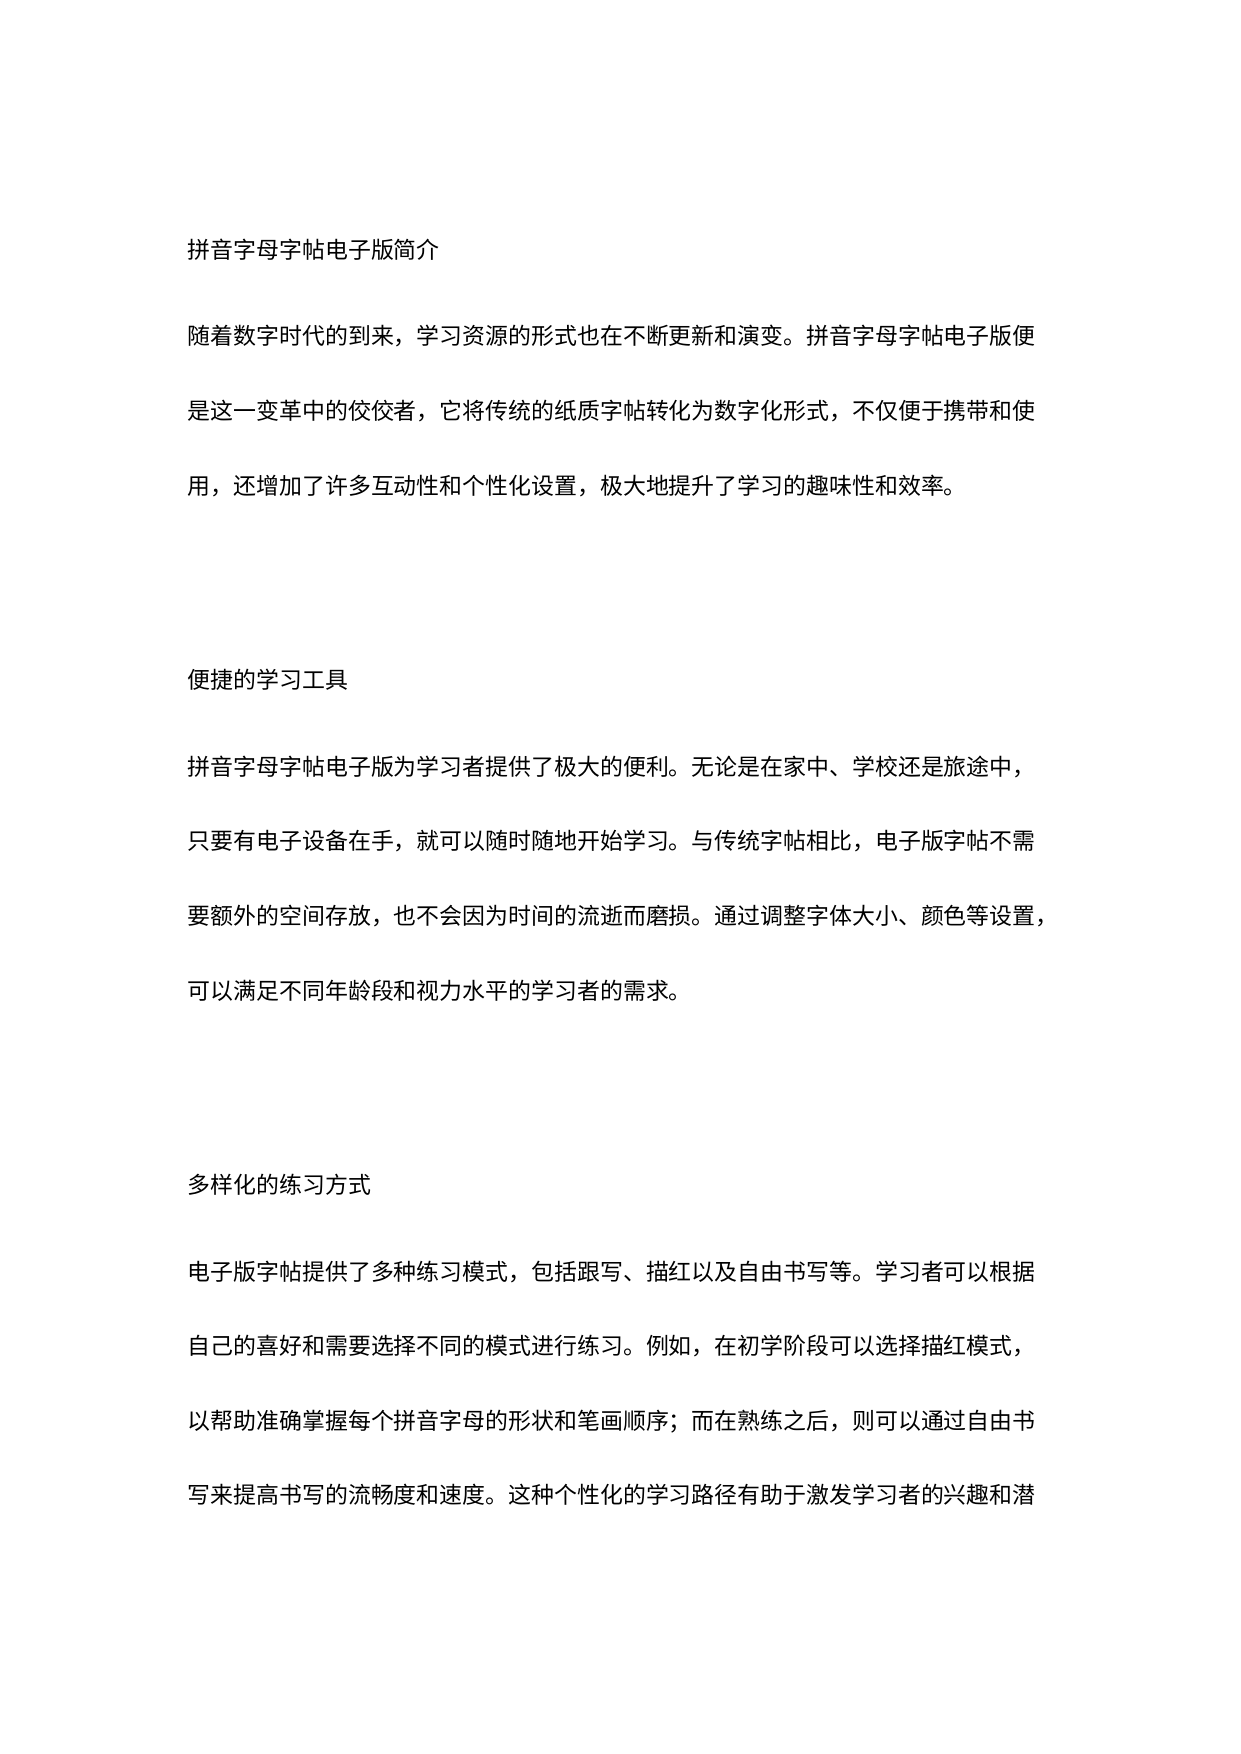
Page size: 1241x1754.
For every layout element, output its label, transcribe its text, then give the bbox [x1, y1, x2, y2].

text 拼音字母字帖电子版简介 [187, 216, 1053, 281]
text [187, 1237, 1053, 1527]
text 多样化的练习方式 [187, 1151, 1053, 1216]
text 便捷的学习工具 [187, 646, 1053, 711]
text 随着数字时代的到来，学习资源的形式也在不断更新和演变。拼音字母字帖电子版便是这一变革中的佼佼者，它将传统的纸质字帖转化为数字化形式，不仅便于携带和使用，还增加了许多互动性和个性化设置，极大地提升了学习的趣味性和效率。 [187, 302, 1053, 517]
text 拼音字母字帖电子版为学习者提供了极大的便利。无论是在家中、学校还是旅途中，只要有电子设备在手，就可以随时随地开始学习。与传统字帖相比，电子版字帖不需要额外的空间存放，也不会因为时间的流逝而磨损。通过调整字体大小、颜色等设置，可以满足不同年龄段和视力水平的学习者的需求。 [187, 733, 1053, 1022]
